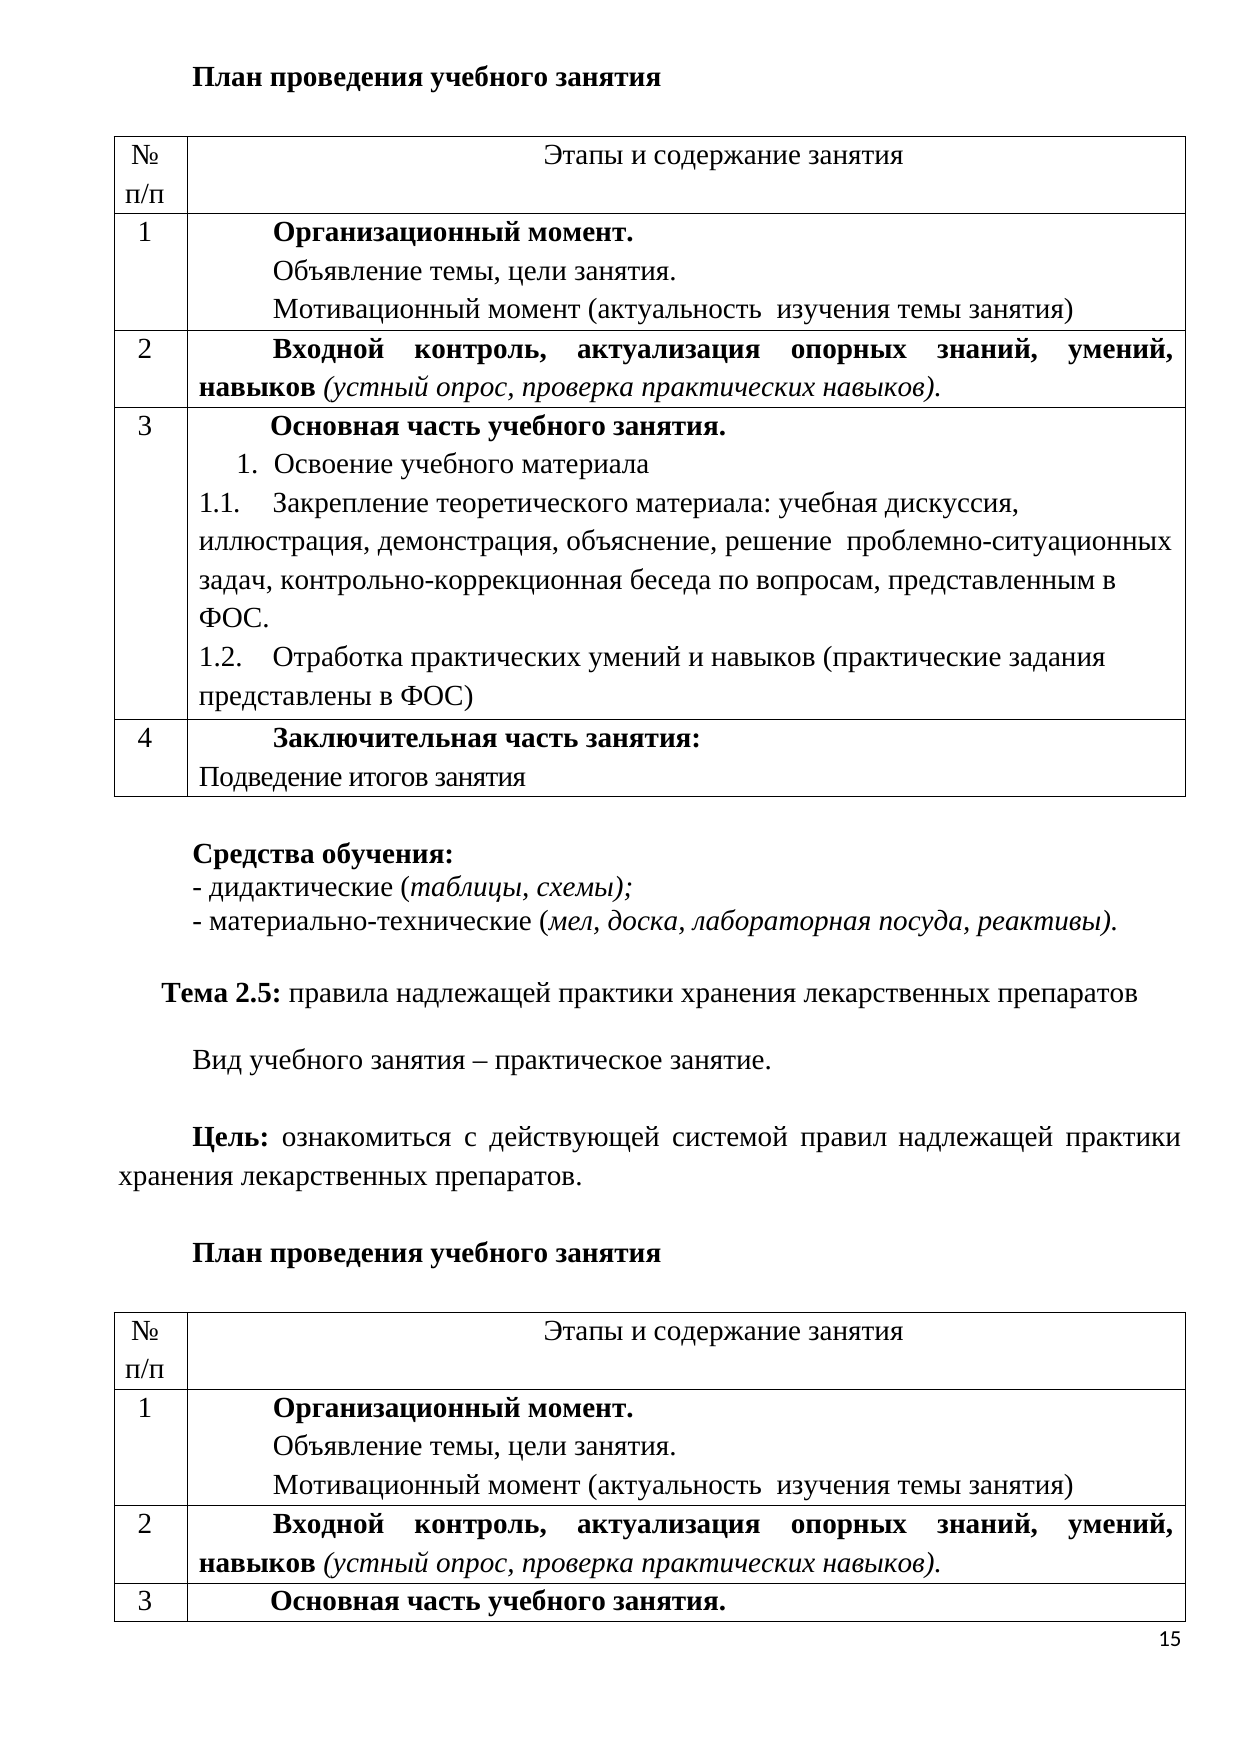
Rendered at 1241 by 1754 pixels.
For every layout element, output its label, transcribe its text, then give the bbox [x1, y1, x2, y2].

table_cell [188, 1584, 1185, 1621]
table_cell 1 [115, 1390, 187, 1505]
table_cell Заключительная часть занятия: Подведение итогов занятия [188, 720, 1185, 796]
table_cell 1 [115, 214, 187, 330]
table_cell Входной контроль, актуализация опорных знаний, умений, навыков (устный опрос, проверка практических навыков). [188, 331, 1185, 407]
text Средства обучения: [118, 836, 1181, 869]
table_header № п/п [115, 1313, 187, 1389]
table_cell 3 [115, 408, 187, 719]
table_cell Организационный момент. Объявление темы, цели занятия. Мотивационный момент (актуальность изучения темы занятия) [188, 1390, 1185, 1505]
table_header № п/п [115, 137, 187, 213]
table_cell 2 [115, 1506, 187, 1582]
table_cell 4 [115, 720, 187, 796]
text - материально-технические (мел, доска, лабораторная посуда, реактивы). [118, 903, 1181, 936]
text - дидактические (таблицы, схемы); [118, 869, 1181, 903]
table_header Этапы и содержание занятия [188, 1313, 1185, 1389]
text Цель: ознакомиться с действующей системой правил надлежащей практики хранения лекарственных препаратов. [118, 1119, 1181, 1191]
table_cell 3 [115, 1584, 187, 1621]
table_cell Организационный момент. Объявление темы, цели занятия. Мотивационный момент (актуальность изучения темы занятия) [188, 214, 1185, 330]
text Вид учебного занятия – практическое занятие. [118, 1042, 1181, 1076]
text План проведения учебного занятия [118, 59, 1181, 93]
table_cell Входной контроль, актуализация опорных знаний, умений, навыков (устный опрос, проверка практических навыков). [188, 1506, 1185, 1582]
table_cell 2 [115, 331, 187, 407]
text План проведения учебного занятия [118, 1235, 1181, 1268]
text Тема 2.5: правила надлежащей практики хранения лекарственных препаратов [118, 975, 1181, 1008]
table_header Этапы и содержание занятия [188, 137, 1185, 213]
